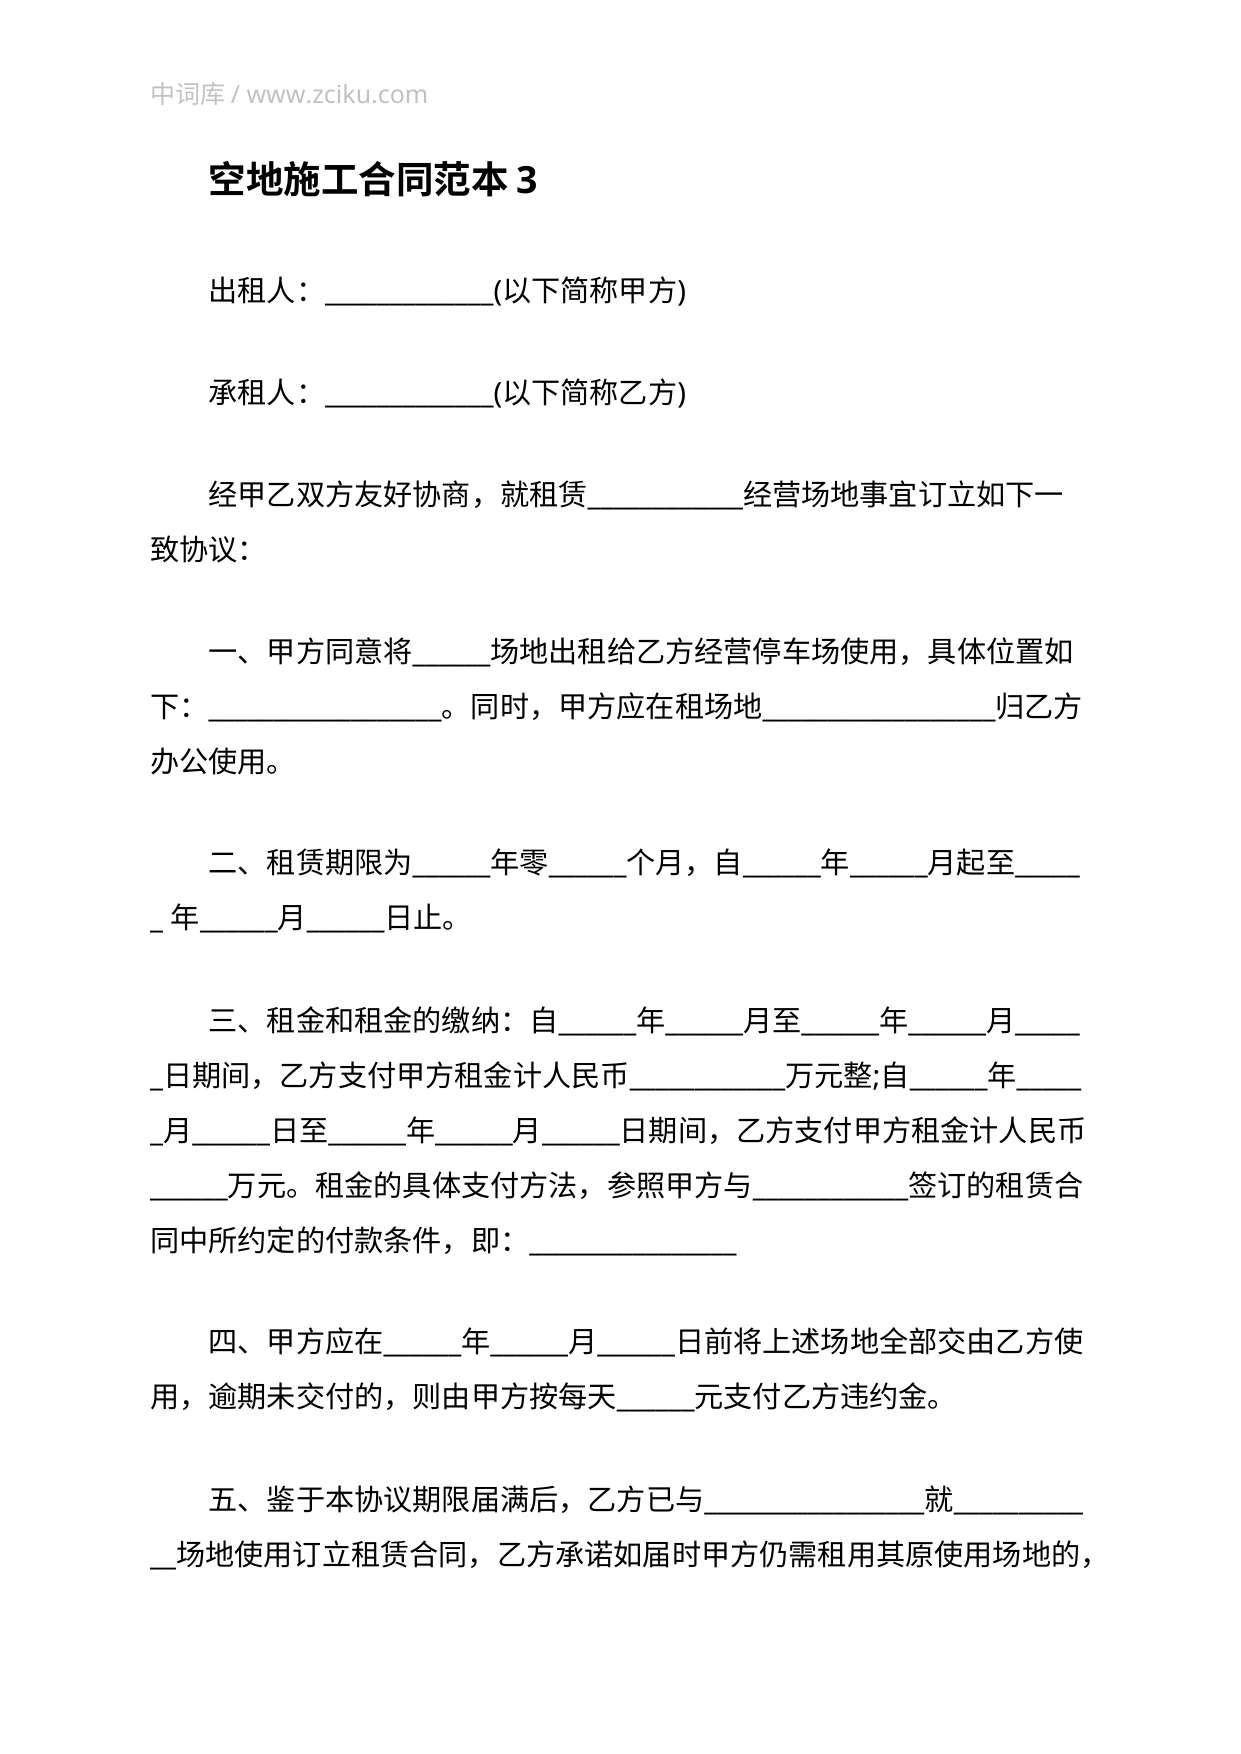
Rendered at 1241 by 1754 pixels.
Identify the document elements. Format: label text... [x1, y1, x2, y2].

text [150, 1476, 1090, 1573]
text 三、租金和租金的缴纳：自______年______月至______年______月______日期间，乙方支付甲方租金计人民币____________万元整;自______年______月______日至______年______月______日期间，乙方支付甲方租金计人民币______万元。租金的具体支付方法，参照甲方与____________签订的租赁合同中所约定的付款条件，即：________________ [150, 997, 1090, 1259]
text 一、甲方同意将______场地出租给乙方经营停车场使用，具体位置如下：__________________。同时，甲方应在租场地__________________归乙方办公使用。 [150, 628, 1090, 781]
text 承租人：_____________(以下简称乙方) [150, 369, 1090, 412]
text 空地施工合同范本3 [150, 150, 1090, 204]
text 经甲乙双方友好协商，就租赁____________经营场地事宜订立如下一致协议： [150, 472, 1090, 569]
text 二、租赁期限为______年零______个月，自______年______月起至______ 年______月______日止。 [150, 840, 1090, 937]
text 出租人：_____________(以下简称甲方) [150, 268, 1090, 310]
text 四、甲方应在______年______月______日前将上述场地全部交由乙方使用，逾期未交付的，则由甲方按每天______元支付乙方违约金。 [150, 1319, 1090, 1416]
